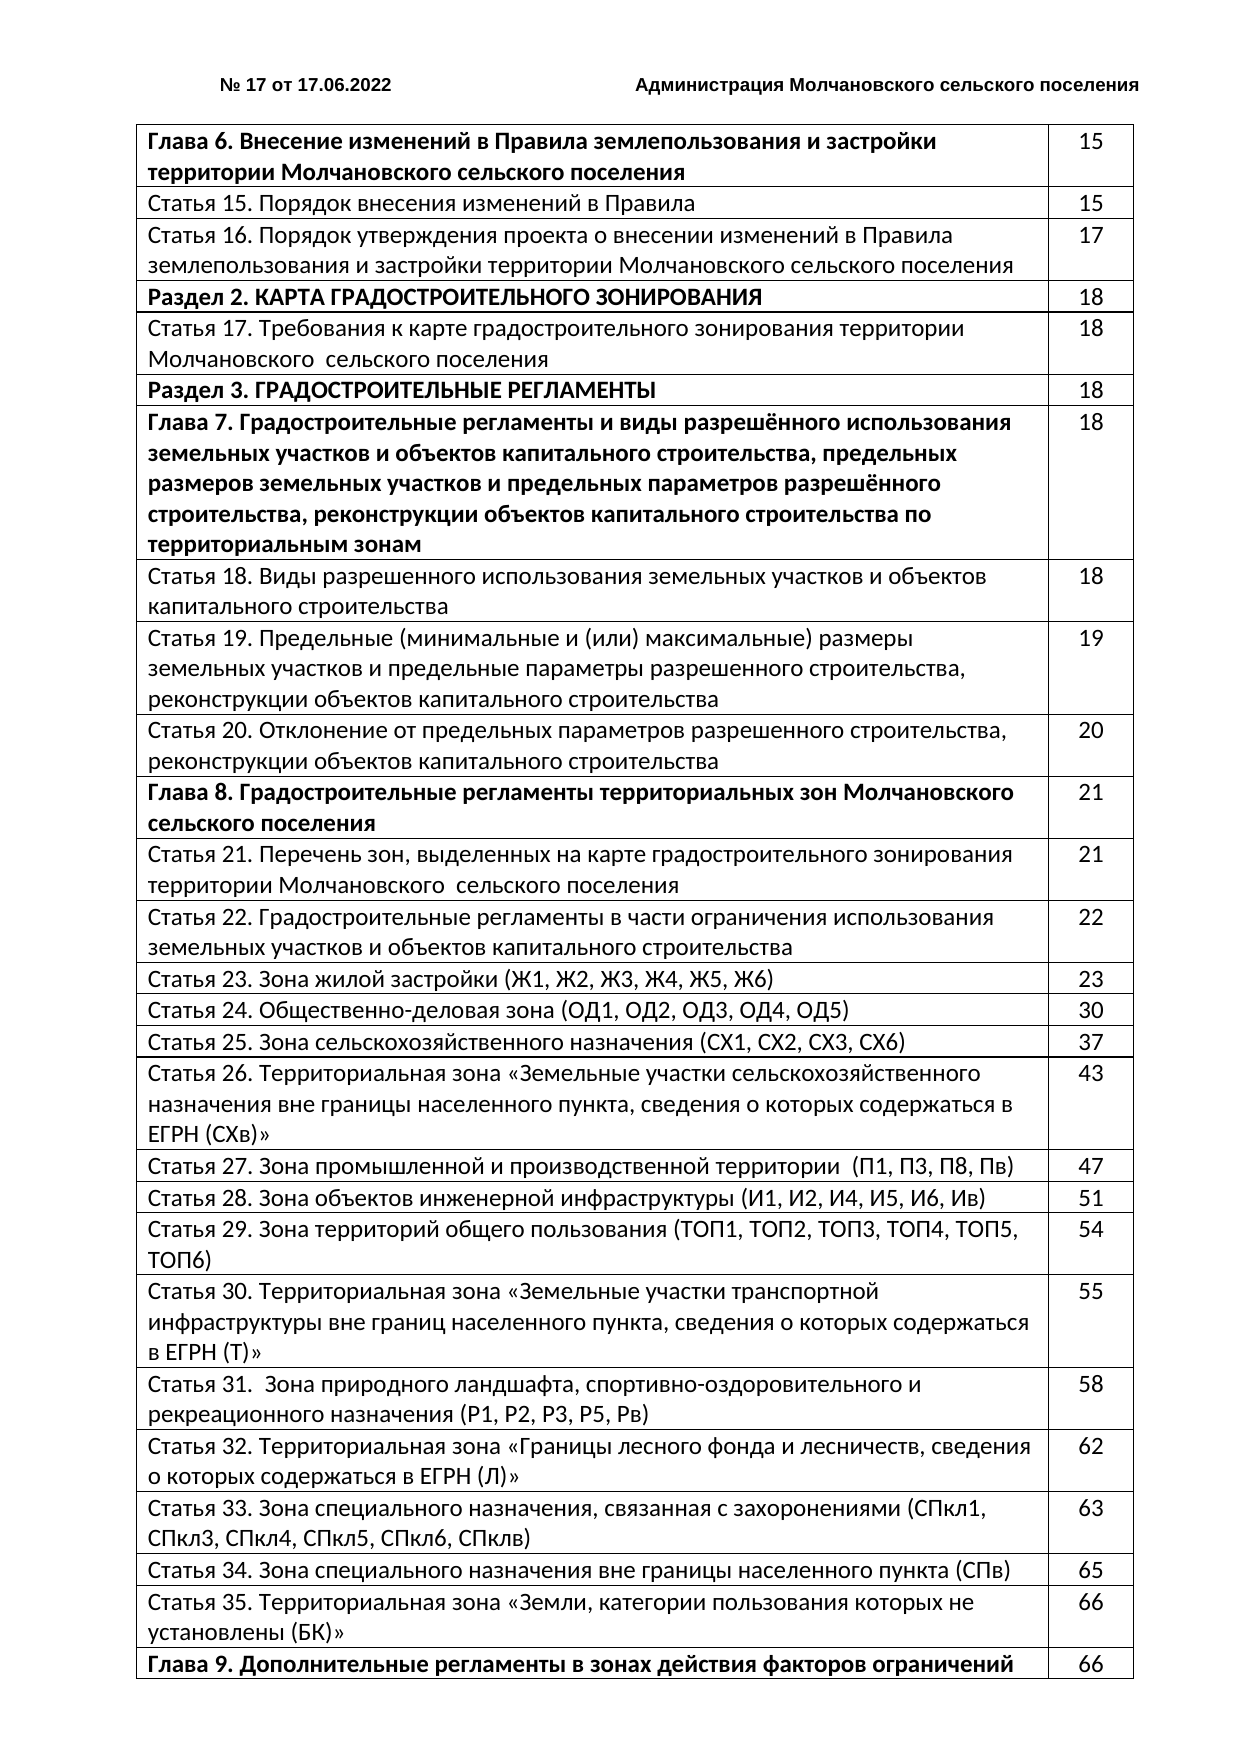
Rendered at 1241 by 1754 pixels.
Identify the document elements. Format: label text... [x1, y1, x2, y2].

table_cell 58 [1049, 1368, 1133, 1429]
table_cell Статья 23. Зона жилой застройки (Ж1, Ж2, Ж3, Ж4, Ж5, Ж6) [137, 963, 1048, 993]
table_cell Статья 24. Общественно-деловая зона (ОД1, ОД2, ОД3, ОД4, ОД5) [137, 994, 1048, 1025]
table_cell Статья 22. Градостроительные регламенты в части ограничения использования земельных участков и объектов капитального строительства [137, 901, 1048, 962]
table_cell 37 [1049, 1026, 1133, 1056]
table_cell Статья 27. Зона промышленной и производственной территории (П1, П3, П8, Пв) [137, 1150, 1048, 1181]
table_cell Глава 8. Градостроительные регламенты территориальных зон Молчановского сельского поселения [137, 777, 1048, 838]
table_cell 23 [1049, 963, 1133, 993]
table_cell Статья 20. Отклонение от предельных параметров разрешенного строительства, реконструкции объектов капитального строительства [719, 715, 1048, 776]
table_cell 66 [1049, 1648, 1133, 1678]
table_cell 62 [1049, 1430, 1133, 1491]
table_cell Статья 17. Требования к карте градостроительного зонирования территории Молчановского сельского поселения [137, 313, 1048, 373]
table_cell Статья 32. Территориальная зона «Границы лесного фонда и лесничеств, сведения о которых содержаться в ЕГРН (Л)» [137, 1430, 1048, 1491]
table_cell 21 [1049, 777, 1133, 838]
table_cell 43 [1049, 1058, 1133, 1149]
table_cell Раздел 2. КАРТА ГРАДОСТРОИТЕЛЬНОГО ЗОНИРОВАНИЯ [137, 281, 1048, 311]
table_cell Раздел 3. ГРАДОСТРОИТЕЛЬНЫЕ РЕГЛАМЕНТЫ [137, 375, 1048, 405]
table_cell 65 [1049, 1554, 1133, 1585]
table_cell Статья 28. Зона объектов инженерной инфраструктуры (И1, И2, И4, И5, И6, Ив) [137, 1182, 1048, 1212]
table_cell Глава 6. Внесение изменений в Правила землепользования и застройки территории Молчановского сельского поселения [137, 125, 1048, 186]
table_cell 63 [1049, 1492, 1133, 1553]
table_cell Статья 18. Виды разрешенного использования земельных участков и объектов капитального строительства [449, 560, 1048, 621]
table_cell Статья 15. Порядок внесения изменений в Правила [137, 187, 1048, 218]
table_cell Статья 19. Предельные (минимальные и (или) максимальные) размеры земельных участков и предельные параметры разрешенного строительства, реконструкции объектов капитального строительства [137, 622, 1048, 713]
table_cell 54 [1049, 1213, 1133, 1274]
table_cell 18 [1049, 281, 1133, 311]
table_cell 18 [1049, 406, 1133, 559]
table_cell Статья 34. Зона специального назначения вне границы населенного пункта (СПв) [137, 1554, 1048, 1585]
table_cell 18 [1049, 560, 1133, 621]
table_cell 22 [1049, 901, 1133, 962]
table_cell Статья 18. Виды разрешенного использования земельных участков и объектов капитального строительства [137, 560, 259, 621]
table_cell 15 [1049, 187, 1133, 218]
table_cell Статья 33. Зона специального назначения, связанная с захоронениями (СПкл1, СПкл3, СПкл4, СПкл5, СПкл6, СПклв) [137, 1492, 1048, 1553]
table_cell 17 [1049, 219, 1133, 280]
table_cell Статья 21. Перечень зон, выделенных на карте градостроительного зонирования территории Молчановского сельского поселения [137, 839, 1048, 900]
table_cell Статья 35. Территориальная зона «Земли, категории пользования которых не установлены (БК)» [137, 1586, 1048, 1647]
table_cell 19 [1049, 622, 1133, 713]
table_cell Статья 31. Зона природного ландшафта, спортивно-оздоровительного и рекреационного назначения (Р1, Р2, Р3, Р5, Рв) [137, 1368, 1048, 1429]
table_cell 30 [1049, 994, 1133, 1025]
table_cell Глава 9. Дополнительные регламенты в зонах действия факторов ограничений [137, 1648, 1048, 1678]
table_cell 20 [1049, 715, 1133, 776]
table_cell 55 [1049, 1275, 1133, 1367]
table_cell Статья 25. Зона сельскохозяйственного назначения (СХ1, СХ2, СХ3, СХ6) [137, 1026, 1048, 1056]
table_cell 15 [1049, 125, 1133, 186]
table_cell Статья 16. Порядок утверждения проекта о внесении изменений в Правила землепользования и застройки территории Молчановского сельского поселения [137, 219, 1048, 280]
table_cell Статья 30. Территориальная зона «Земельные участки транспортной инфраструктуры вне границ населенного пункта, сведения о которых содержаться в ЕГРН (Т)» [137, 1275, 1048, 1367]
table_cell 21 [1049, 839, 1133, 900]
table_cell Статья 29. Зона территорий общего пользования (ТОП1, ТОП2, ТОП3, ТОП4, ТОП5, ТОП6) [137, 1213, 1048, 1274]
table_cell 51 [1049, 1182, 1133, 1212]
table_cell Статья 26. Территориальная зона «Земельные участки сельскохозяйственного назначения вне границы населенного пункта, сведения о которых содержаться в ЕГРН (СХв)» [137, 1058, 1048, 1149]
table_cell Статья 20. Отклонение от предельных параметров разрешенного строительства, реконструкции объектов капитального строительства [137, 715, 259, 776]
table_cell 47 [1049, 1150, 1133, 1181]
table_cell Глава 7. Градостроительные регламенты и виды разрешённого использования земельных участков и объектов капитального строительства, предельных размеров земельных участков и предельных параметров разрешённого строительства, реконструкции объектов капитального строительства по территориальным зонам [137, 406, 1048, 559]
table_cell 18 [1049, 375, 1133, 405]
table_cell 18 [1049, 313, 1133, 373]
table_cell 66 [1049, 1586, 1133, 1647]
